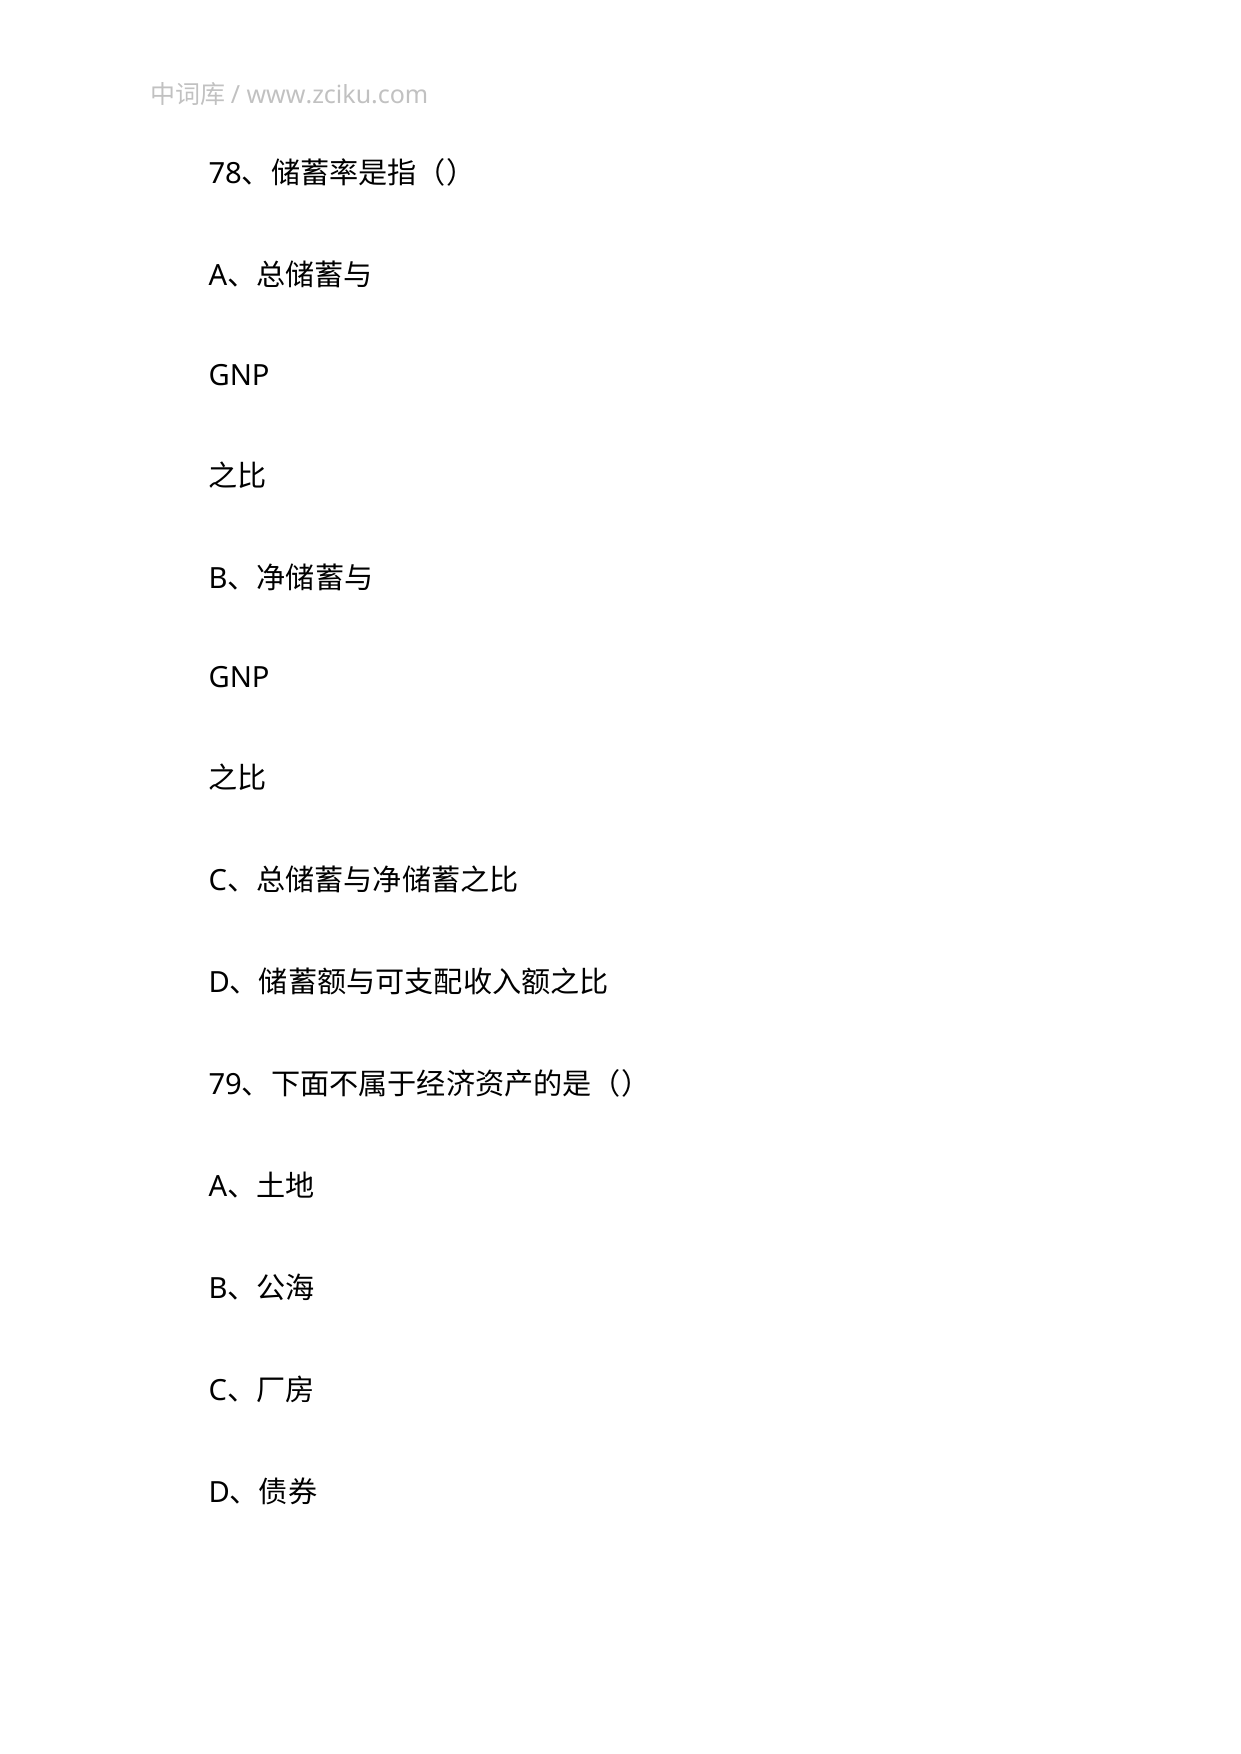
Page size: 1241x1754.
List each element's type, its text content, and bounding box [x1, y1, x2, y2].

text D、储蓄额与可支配收入额之比 [150, 958, 1090, 1001]
text 之比 [150, 754, 1090, 797]
text 79、下面不属于经济资产的是（） [150, 1060, 1090, 1103]
text B、公海 [150, 1264, 1090, 1307]
text B、净储蓄与 [150, 554, 1090, 597]
text 78、储蓄率是指（） [150, 150, 1090, 192]
text A、土地 [150, 1162, 1090, 1205]
text 之比 [150, 452, 1090, 495]
text GNP [150, 354, 1090, 394]
text C、厂房 [150, 1366, 1090, 1409]
text GNP [150, 656, 1090, 696]
text A、总储蓄与 [150, 252, 1090, 294]
text D、债券 [150, 1468, 1090, 1511]
text C、总储蓄与净储蓄之比 [150, 856, 1090, 899]
